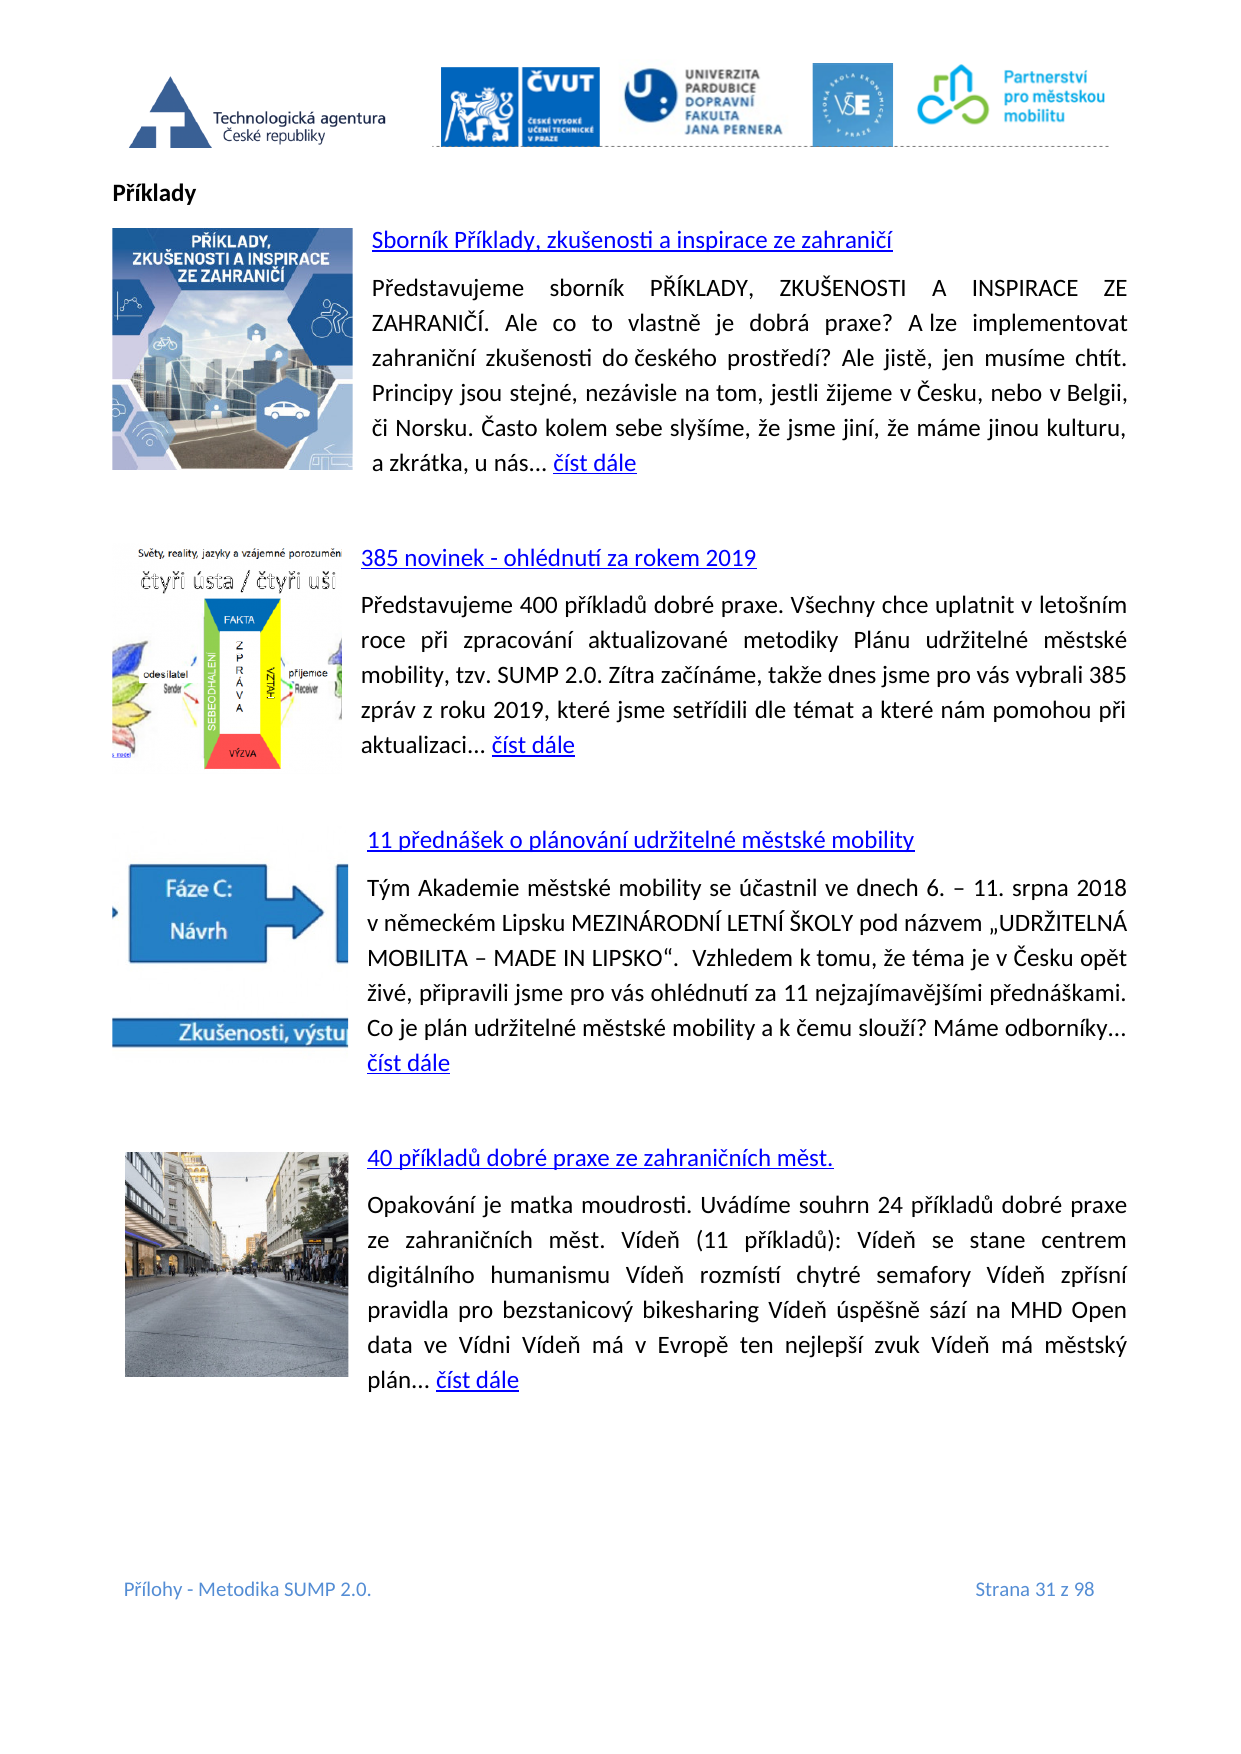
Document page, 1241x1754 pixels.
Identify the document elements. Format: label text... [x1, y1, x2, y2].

text 40 příkladů dobré praxe ze zahraničních měst. [112, 1142, 1128, 1172]
picture [112, 68, 408, 148]
picture [432, 59, 1110, 148]
text Tým Akademie městské mobility se účastnil ve dnech 6. – 11. srpna 2018 v německém Lipsku MEZINÁRODNÍ LETNÍ ŠKOLY pod názvem „UDRŽITELNÁ MOBILITA – MADE IN LIPSKO“. Vzhledem k tomu, že téma je v Česku opět živé, připravili jsme pro vás ohlédnutí za 11 nejzajímavějšími přednáškami. Co je plán udržitelné městské mobility a k čemu slouží? Máme odborníky... číst dále [112, 872, 1128, 1077]
text Představujeme sborník PŘÍKLADY, ZKUŠENOSTI A INSPIRACE ZE ZAHRANIČÍ. Ale co to vlastně je dobrá praxe? A lze implementovat zahraniční zkušenosti do českého prostředí? Ale jistě, jen musíme chtít. Principy jsou stejné, nezávisle na tom, jestli žijeme v Česku, nebo v Belgii, či Norsku. Často kolem sebe slyšíme, že jsme jiní, že máme jinou kulturu, a zkrátka, u nás... číst dále [112, 272, 1128, 477]
picture [112, 543, 342, 774]
text Opakování je matka moudrosti. Uvádíme souhrn 24 příkladů dobré praxe ze zahraničních měst. Vídeň (11 příkladů): Vídeň se stane centrem digitálního humanismu Vídeň rozmístí chytré semafory Vídeň zpřísní pravidla pro bezstanicový bikesharing Vídeň úspěšně sází na MHD Open data ve Vídni Vídeň má v Evropě ten nejlepší zvuk Vídeň má městský plán... číst dále [112, 1189, 1128, 1395]
text Příklady [112, 177, 1128, 207]
picture [112, 826, 349, 1063]
text Sborník Příklady, zkušenosti a inspirace ze zahraničí [112, 224, 1128, 255]
text Představujeme 400 příkladů dobré praxe. Všechny chce uplatnit v letošním roce při zpracování aktualizované metodiky Plánu udržitelné městské mobility, tzv. SUMP 2.0. Zítra začínáme, takže dnes jsme pro vás vybrali 385 zpráv z roku 2019, které jsme setřídili dle témat a které nám pomohou při aktualizaci... číst dále [342, 589, 1128, 760]
text 11 přednášek o plánování udržitelné městské mobility [112, 824, 1128, 855]
text 385 novinek - ohlédnutí za rokem 2019 [112, 542, 1128, 572]
picture [125, 1152, 349, 1377]
picture [112, 228, 353, 470]
